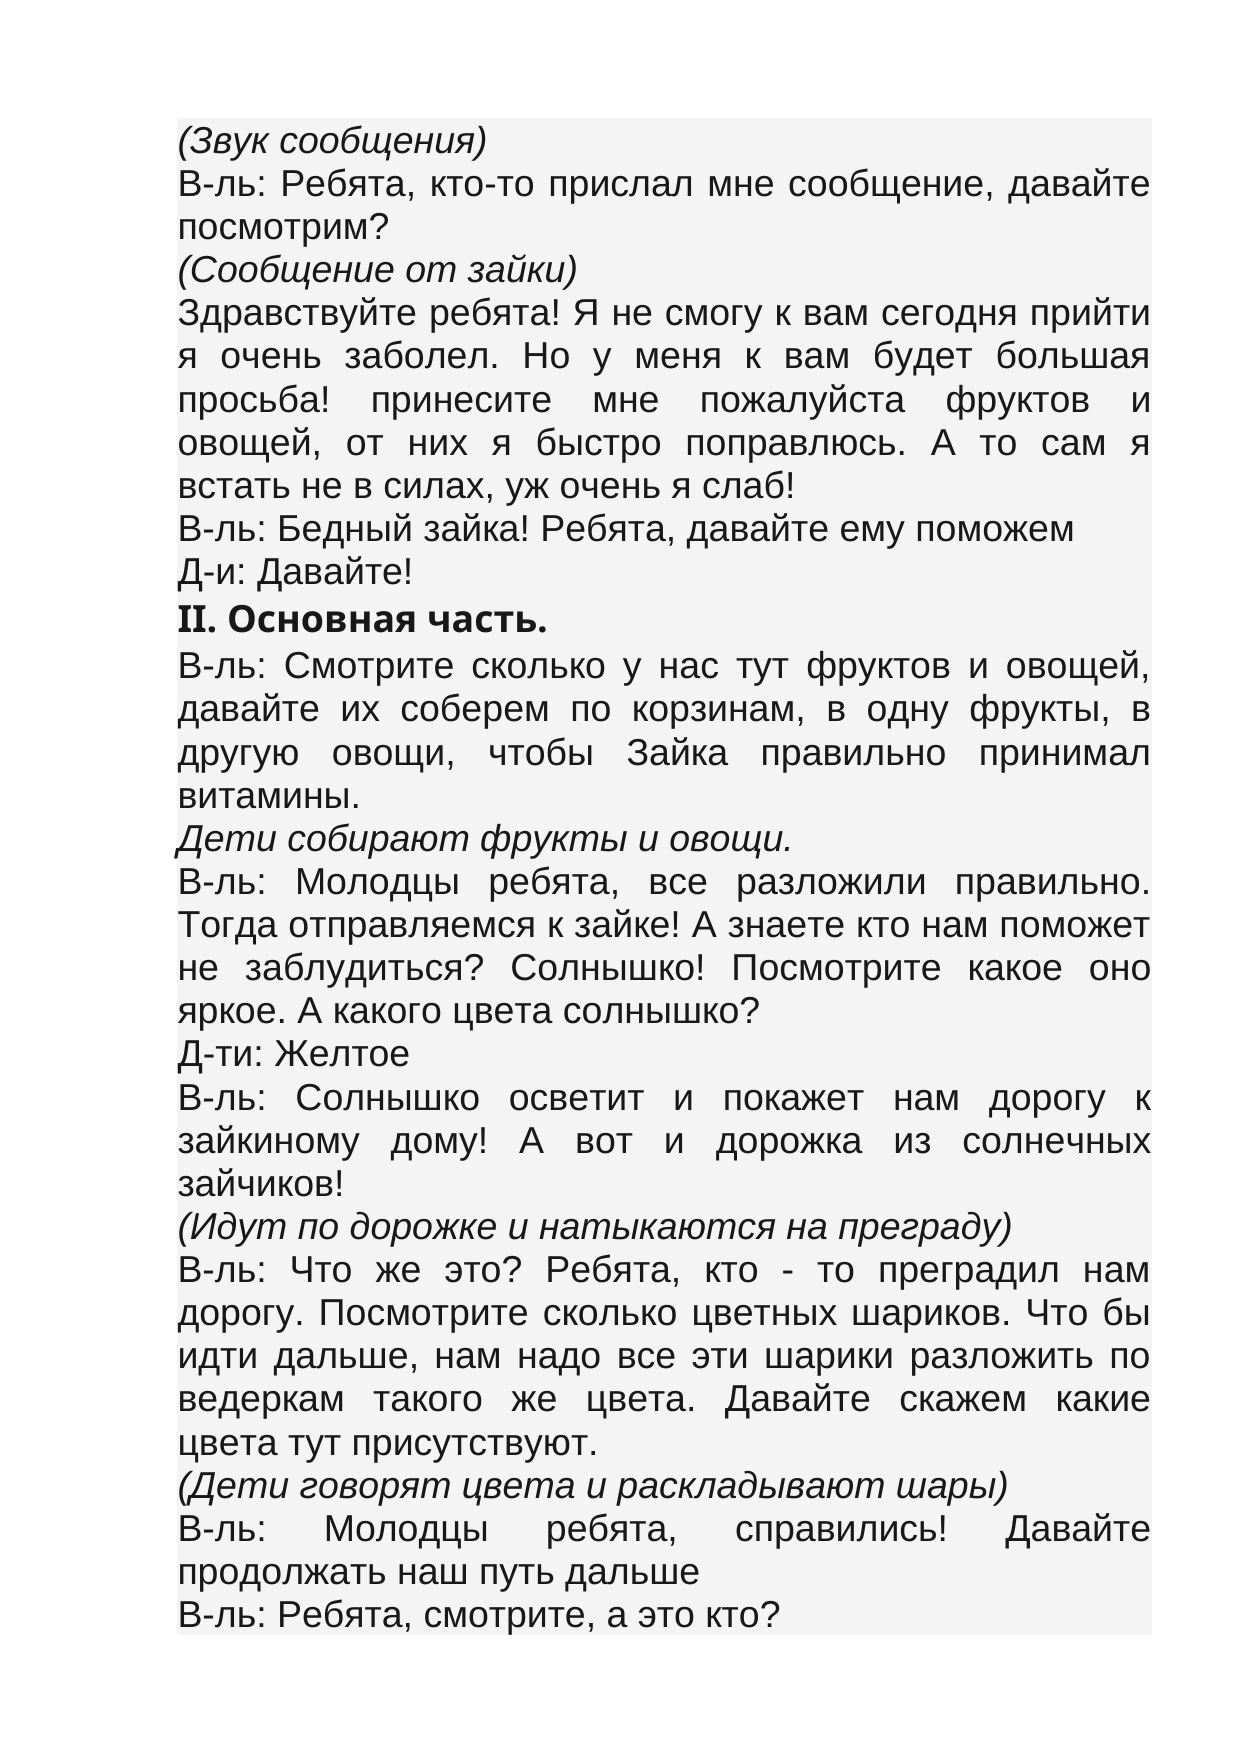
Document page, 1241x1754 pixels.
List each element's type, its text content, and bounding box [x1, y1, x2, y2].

text (Звук сообщения) [177, 118, 1152, 161]
text Д-и: Давайте! [177, 549, 1152, 592]
text (Сообщение от зайки) [177, 247, 1152, 291]
text Здравствуйте ребята! Я не смогу к вам сегодня прийти я очень заболел. Но у меня к вам будет большая просьба! принесите мне пожалуйста фруктов и овощей, от них я быстро поправлюсь. А то сам я встать не в силах, уж очень я слаб! [177, 291, 1152, 506]
text В-ль: Молодцы ребята, все разложили правильно. Тогда отправляемся к зайке! А знаете кто нам поможет не заблудиться? Солнышко! Посмотрите какое оно яркое. А какого цвета солнышко? [177, 859, 1152, 1032]
text В-ль: Что же это? Ребята, кто - то преградил нам дорогу. Посмотрите сколько цветных шариков. Что бы идти дальше, нам надо все эти шарики разложить по ведеркам такого же цвета. Давайте скажем какие цвета тут присутствуют. [177, 1247, 1152, 1463]
text Дети собирают фрукты и овощи. [177, 816, 1152, 859]
text В-ль: Ребята, кто-то прислал мне сообщение, давайте посмотрим? [177, 161, 1152, 247]
text (Дети говорят цвета и раскладывают шары) [177, 1463, 1152, 1506]
text В-ль: Ребята, смотрите, а это кто? [177, 1592, 1152, 1635]
text В-ль: Молодцы ребята, справились! Давайте продолжать наш путь дальше [177, 1506, 1152, 1592]
text II. Основная часть. [177, 592, 1152, 643]
text (Идут по дорожке и натыкаются на преграду) [177, 1204, 1152, 1247]
text Д-ти: Желтое [177, 1032, 1152, 1075]
text В-ль: Солнышко осветит и покажет нам дорогу к зайкиному дому! А вот и дорожка из солнечных зайчиков! [177, 1075, 1152, 1204]
text В-ль: Смотрите сколько у нас тут фруктов и овощей, давайте их соберем по корзинам, в одну фрукты, в другую овощи, чтобы Зайка правильно принимал витамины. [177, 643, 1152, 816]
text В-ль: Бедный зайка! Ребята, давайте ему поможем [177, 506, 1152, 549]
